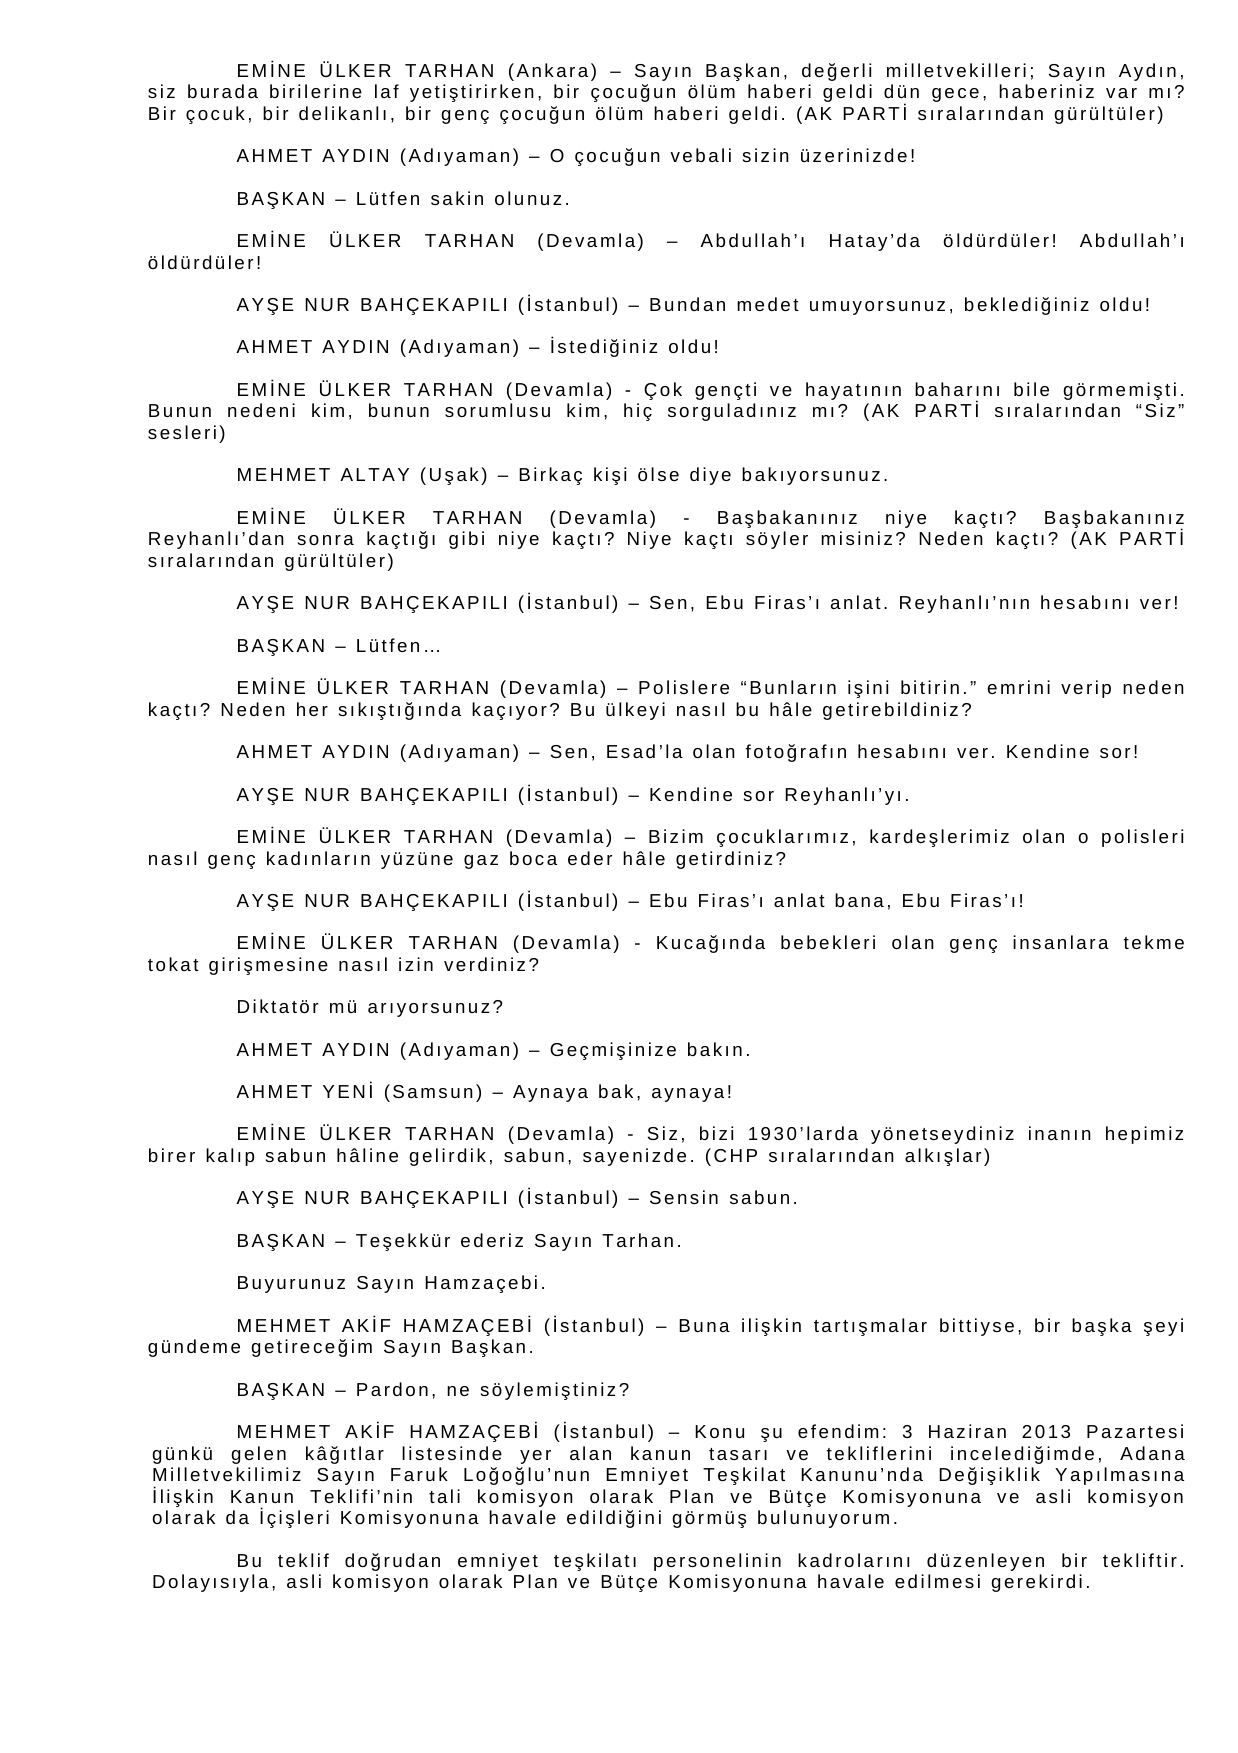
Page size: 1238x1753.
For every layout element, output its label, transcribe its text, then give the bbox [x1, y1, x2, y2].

text AYŞE NUR BAHÇEKAPILI (İstanbul) – Ebu Firas’ı anlat bana, Ebu Firas’ı! [148, 890, 1186, 911]
text AHMET AYDIN (Adıyaman) – İstediğiniz oldu! [148, 336, 1186, 358]
text MEHMET AKİF HAMZAÇEBİ (İstanbul) – Buna ilişkin tartışmalar bittiyse, bir başka şeyi gündeme getireceğim Sayın Başkan. [148, 1314, 1186, 1357]
text AYŞE NUR BAHÇEKAPILI (İstanbul) – Kendine sor Reyhanlı’yı. [148, 783, 1186, 805]
text AYŞE NUR BAHÇEKAPILI (İstanbul) – Sensin sabun. [148, 1187, 1186, 1209]
text BAŞKAN – Teşekkür ederiz Sayın Tarhan. [148, 1229, 1186, 1251]
text BAŞKAN – Lütfen sakin olunuz. [148, 188, 1186, 209]
text EMİNE ÜLKER TARHAN (Devamla) - Başbakanınız niye kaçtı? Başbakanınız Reyhanlı’dan sonra kaçtığı gibi niye kaçtı? Niye kaçtı söyler misiniz? Neden kaçtı? (AK PARTİ sıralarından gürültüler) [148, 507, 1186, 571]
text EMİNE ÜLKER TARHAN (Devamla) – Abdullah’ı Hatay’da öldürdüler! Abdullah’ı öldürdüler! [148, 230, 1186, 273]
text AYŞE NUR BAHÇEKAPILI (İstanbul) – Bundan medet umuyorsunuz, beklediğiniz oldu! [148, 294, 1186, 316]
text EMİNE ÜLKER TARHAN (Devamla) – Polislere “Bunların işini bitirin.” emrini verip neden kaçtı? Neden her sıkıştığında kaçıyor? Bu ülkeyi nasıl bu hâle getirebildiniz? [148, 677, 1186, 720]
text EMİNE ÜLKER TARHAN (Devamla) - Siz, bizi 1930’larda yönetseydiniz inanın hepimiz birer kalıp sabun hâline gelirdik, sabun, sayenizde. (CHP sıralarından alkışlar) [148, 1123, 1186, 1166]
text BAŞKAN – Lütfen… [148, 634, 1186, 656]
text EMİNE ÜLKER TARHAN (Ankara) – Sayın Başkan, değerli milletvekilleri; Sayın Aydın, siz burada birilerine laf yetiştirirken, bir çocuğun ölüm haberi geldi dün gece, haberiniz var mı? Bir çocuk, bir delikanlı, bir genç çocuğun ölüm haberi geldi. (AK PARTİ sıralarından gürültüler) [148, 60, 1186, 124]
text EMİNE ÜLKER TARHAN (Devamla) - Çok gençti ve hayatının baharını bile görmemişti. Bunun nedeni kim, bunun sorumlusu kim, hiç sorguladınız mı? (AK PARTİ sıralarından “Siz” sesleri) [148, 379, 1186, 443]
text Bu teklif doğrudan emniyet teşkilatı personelinin kadrolarını düzenleyen bir tekliftir. Dolayısıyla, asli komisyon olarak Plan ve Bütçe Komisyonuna havale edilmesi gerekirdi. [152, 1549, 1186, 1592]
text Buyurunuz Sayın Hamzaçebi. [148, 1272, 1186, 1293]
text AYŞE NUR BAHÇEKAPILI (İstanbul) – Sen, Ebu Firas’ı anlat. Reyhanlı’nın hesabını ver! [148, 592, 1186, 614]
text MEHMET ALTAY (Uşak) – Birkaç kişi ölse diye bakıyorsunuz. [148, 464, 1186, 486]
text AHMET AYDIN (Adıyaman) – O çocuğun vebali sizin üzerinizde! [148, 145, 1186, 167]
text EMİNE ÜLKER TARHAN (Devamla) – Bizim çocuklarımız, kardeşlerimiz olan o polisleri nasıl genç kadınların yüzüne gaz boca eder hâle getirdiniz? [148, 826, 1186, 869]
text EMİNE ÜLKER TARHAN (Devamla) - Kucağında bebekleri olan genç insanlara tekme tokat girişmesine nasıl izin verdiniz? [148, 932, 1186, 975]
text AHMET AYDIN (Adıyaman) – Geçmişinize bakın. [148, 1038, 1186, 1060]
text AHMET AYDIN (Adıyaman) – Sen, Esad’la olan fotoğrafın hesabını ver. Kendine sor! [148, 741, 1186, 762]
text MEHMET AKİF HAMZAÇEBİ (İstanbul) – Konu şu efendim: 3 Haziran 2013 Pazartesi günkü gelen kâğıtlar listesinde yer alan kanun tasarı ve tekliflerini incelediğimde, Adana Milletvekilimiz Sayın Faruk Loğoğlu’nun Emniyet Teşkilat Kanunu’nda Değişiklik Yapılmasına İlişkin Kanun Teklifi’nin tali komisyon olarak Plan ve Bütçe Komisyonuna ve asli komisyon olarak da İçişleri Komisyonuna havale edildiğini görmüş bulunuyorum. [152, 1421, 1186, 1528]
text BAŞKAN – Pardon, ne söylemiştiniz? [152, 1378, 1186, 1400]
text AHMET YENİ (Samsun) – Aynaya bak, aynaya! [148, 1081, 1186, 1102]
text Diktatör mü arıyorsunuz? [148, 996, 1186, 1018]
